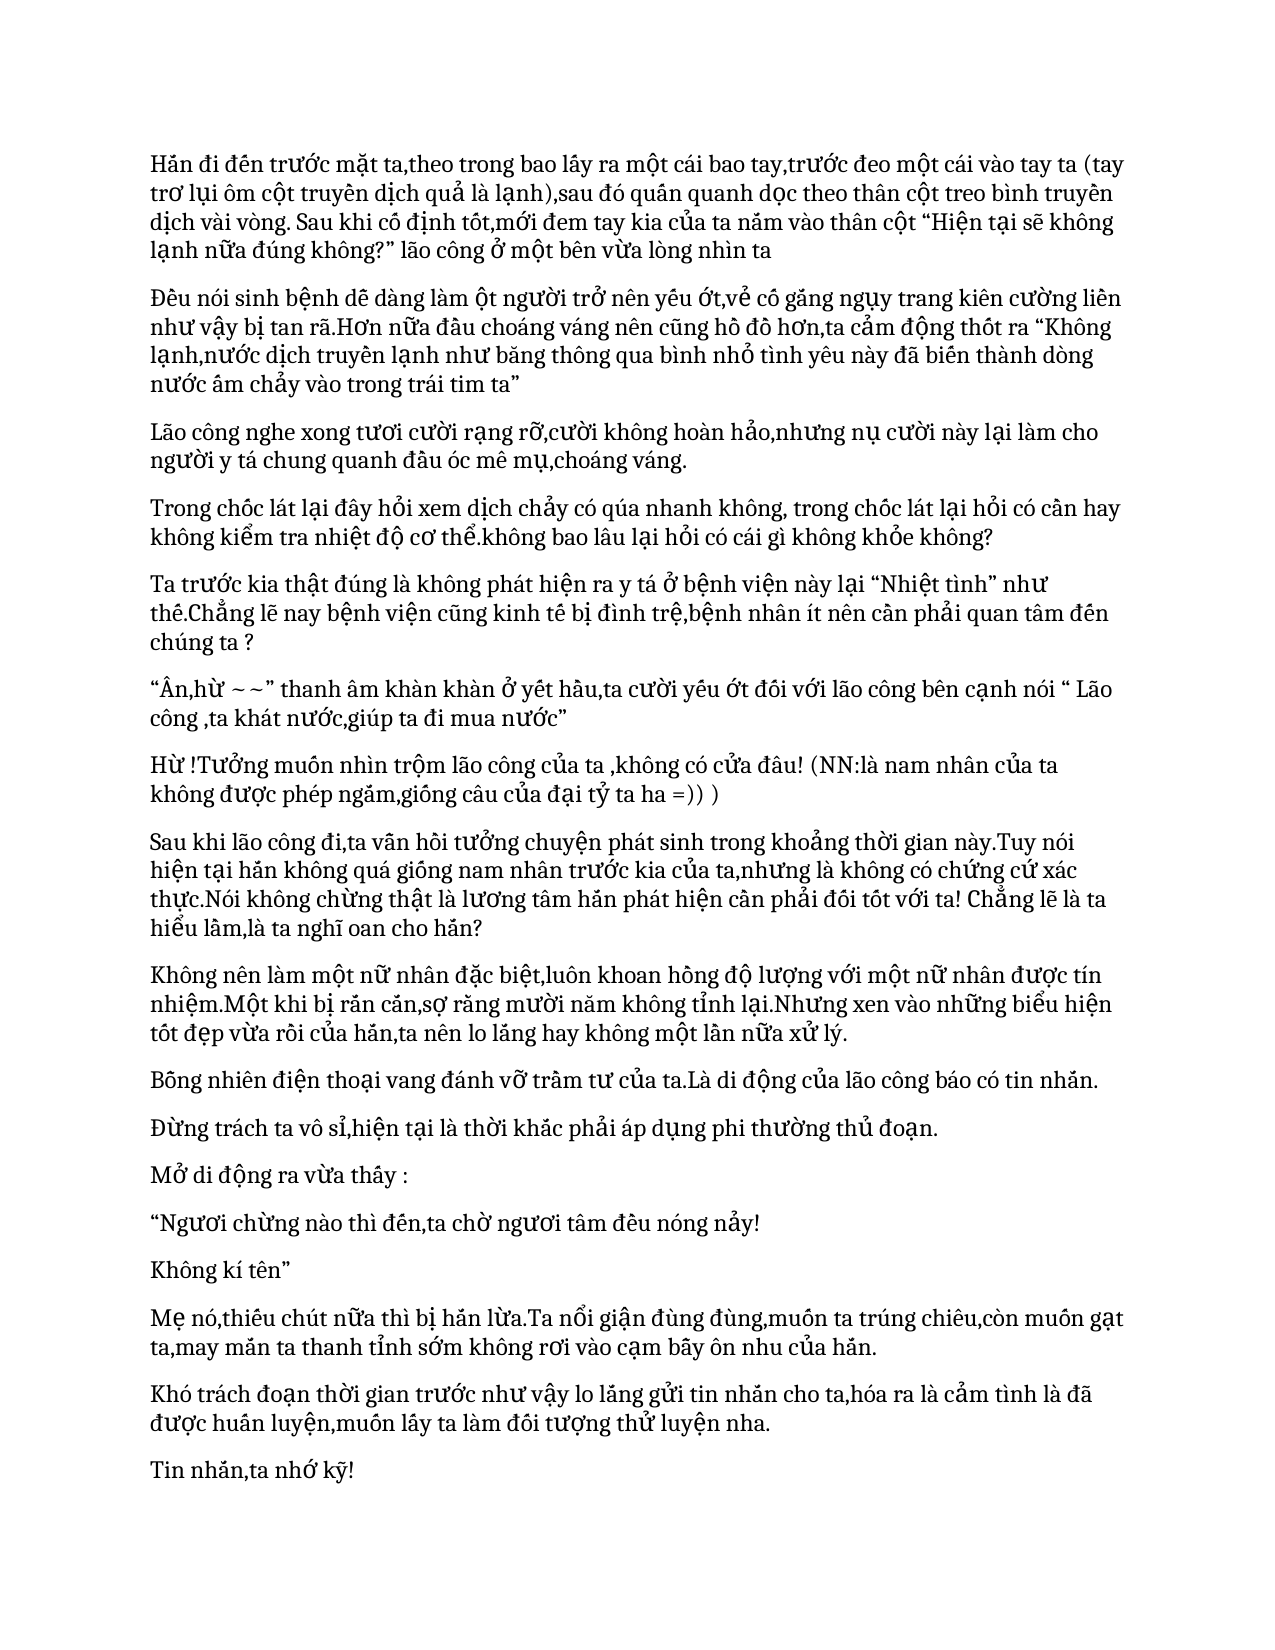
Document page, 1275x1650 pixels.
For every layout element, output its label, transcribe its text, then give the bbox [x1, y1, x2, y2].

text Bỗng nhiên điện thoại vang đánh vỡ trầm tư của ta.Là di động của lão công báo có tin nhắn. [150, 1066, 1125, 1095]
text Không kí tên” [150, 1256, 1125, 1285]
text “Ngươi chừng nào thì đến,ta chờ ngươi tâm đều nóng nảy! [150, 1209, 1125, 1237]
text Đều nói sinh bệnh dễ dàng làm ột người trở nên yếu ớt,vẻ cố gắng ngụy trang kiên cường liền như vậy bị tan rã.Hơn nữa đầu choáng váng nên cũng hồ đồ hơn,ta cảm động thốt ra “Không lạnh,nước dịch truyền lạnh như băng thông qua bình nhỏ tình yêu này đã biến thành dòng nước ấm chảy vào trong trái tim ta” [150, 284, 1125, 399]
text “Ân,hừ ~~” thanh âm khàn khàn ở yết hầu,ta cười yếu ớt đối với lão công bên cạnh nói “ Lão công ,ta khát nước,giúp ta đi mua nước” [150, 675, 1125, 732]
text Hừ !Tưởng muốn nhìn trộm lão công của ta ,không có cửa đâu! (NN:là nam nhân của ta không được phép ngắm,giống câu của đại tỷ ta ha =)) ) [150, 751, 1125, 809]
text Mở di động ra vừa thấy : [150, 1161, 1125, 1190]
text Sau khi lão công đi,ta vẫn hồi tưởng chuyện phát sinh trong khoảng thời gian này.Tuy nói hiện tại hắn không quá giống nam nhân trước kia của ta,nhưng là không có chứng cứ xác thực.Nói không chừng thật là lương tâm hắn phát hiện cần phải đối tốt với ta! Chẳng lẽ là ta hiểu lầm,là ta nghĩ oan cho hắn? [150, 827, 1125, 942]
text Không nên làm một nữ nhân đặc biệt,luôn khoan hồng độ lượng với một nữ nhân được tín nhiệm.Một khi bị rắn cắn,sợ rằng mười năm không tỉnh lại.Nhưng xen vào những biểu hiện tốt đẹp vừa rồi của hắn,ta nên lo lắng hay không một lần nữa xử lý. [150, 961, 1125, 1047]
text Khó trách đoạn thời gian trước như vậy lo lắng gửi tin nhắn cho ta,hóa ra là cảm tình là đã được huấn luyện,muốn lấy ta làm đối tượng thử luyện nha. [150, 1380, 1125, 1437]
text Lão công nghe xong tươi cười rạng rỡ,cười không hoàn hảo,nhưng nụ cười này lại làm cho người y tá chung quanh đầu óc mê mụ,choáng váng. [150, 417, 1125, 475]
text Mẹ nó,thiếu chút nữa thì bị hắn lừa.Ta nổi giận đùng đùng,muốn ta trúng chiêu,còn muốn gạt ta,may mắn ta thanh tỉnh sớm không rơi vào cạm bẫy ôn nhu của hắn. [150, 1304, 1125, 1361]
text Hắn đi đến trước mặt ta,theo trong bao lấy ra một cái bao tay,trước đeo một cái vào tay ta (tay trơ lụi ôm cột truyền dịch quả là lạnh),sau đó quấn quanh dọc theo thân cột treo bình truyền dịch vài vòng. Sau khi cố định tốt,mới đem tay kia của ta nắm vào thân cột “Hiện tại sẽ không lạnh nữa đúng không?” lão công ở một bên vừa lòng nhìn ta [150, 150, 1125, 265]
text Trong chốc lát lại đây hỏi xem dịch chảy có qúa nhanh không, trong chốc lát lại hỏi có cần hay không kiểm tra nhiệt độ cơ thể.không bao lâu lại hỏi có cái gì không khỏe không? [150, 494, 1125, 551]
text Đừng trách ta vô sỉ,hiện tại là thời khắc phải áp dụng phi thường thủ đoạn. [150, 1114, 1125, 1142]
text Tin nhắn,ta nhớ kỹ! [150, 1456, 1125, 1485]
text Ta trước kia thật đúng là không phát hiện ra y tá ở bệnh viện này lại “Nhiệt tình” như thế.Chẳng lẽ nay bệnh viện cũng kinh tế bị đình trệ,bệnh nhân ít nên cần phải quan tâm đến chúng ta ? [150, 570, 1125, 656]
